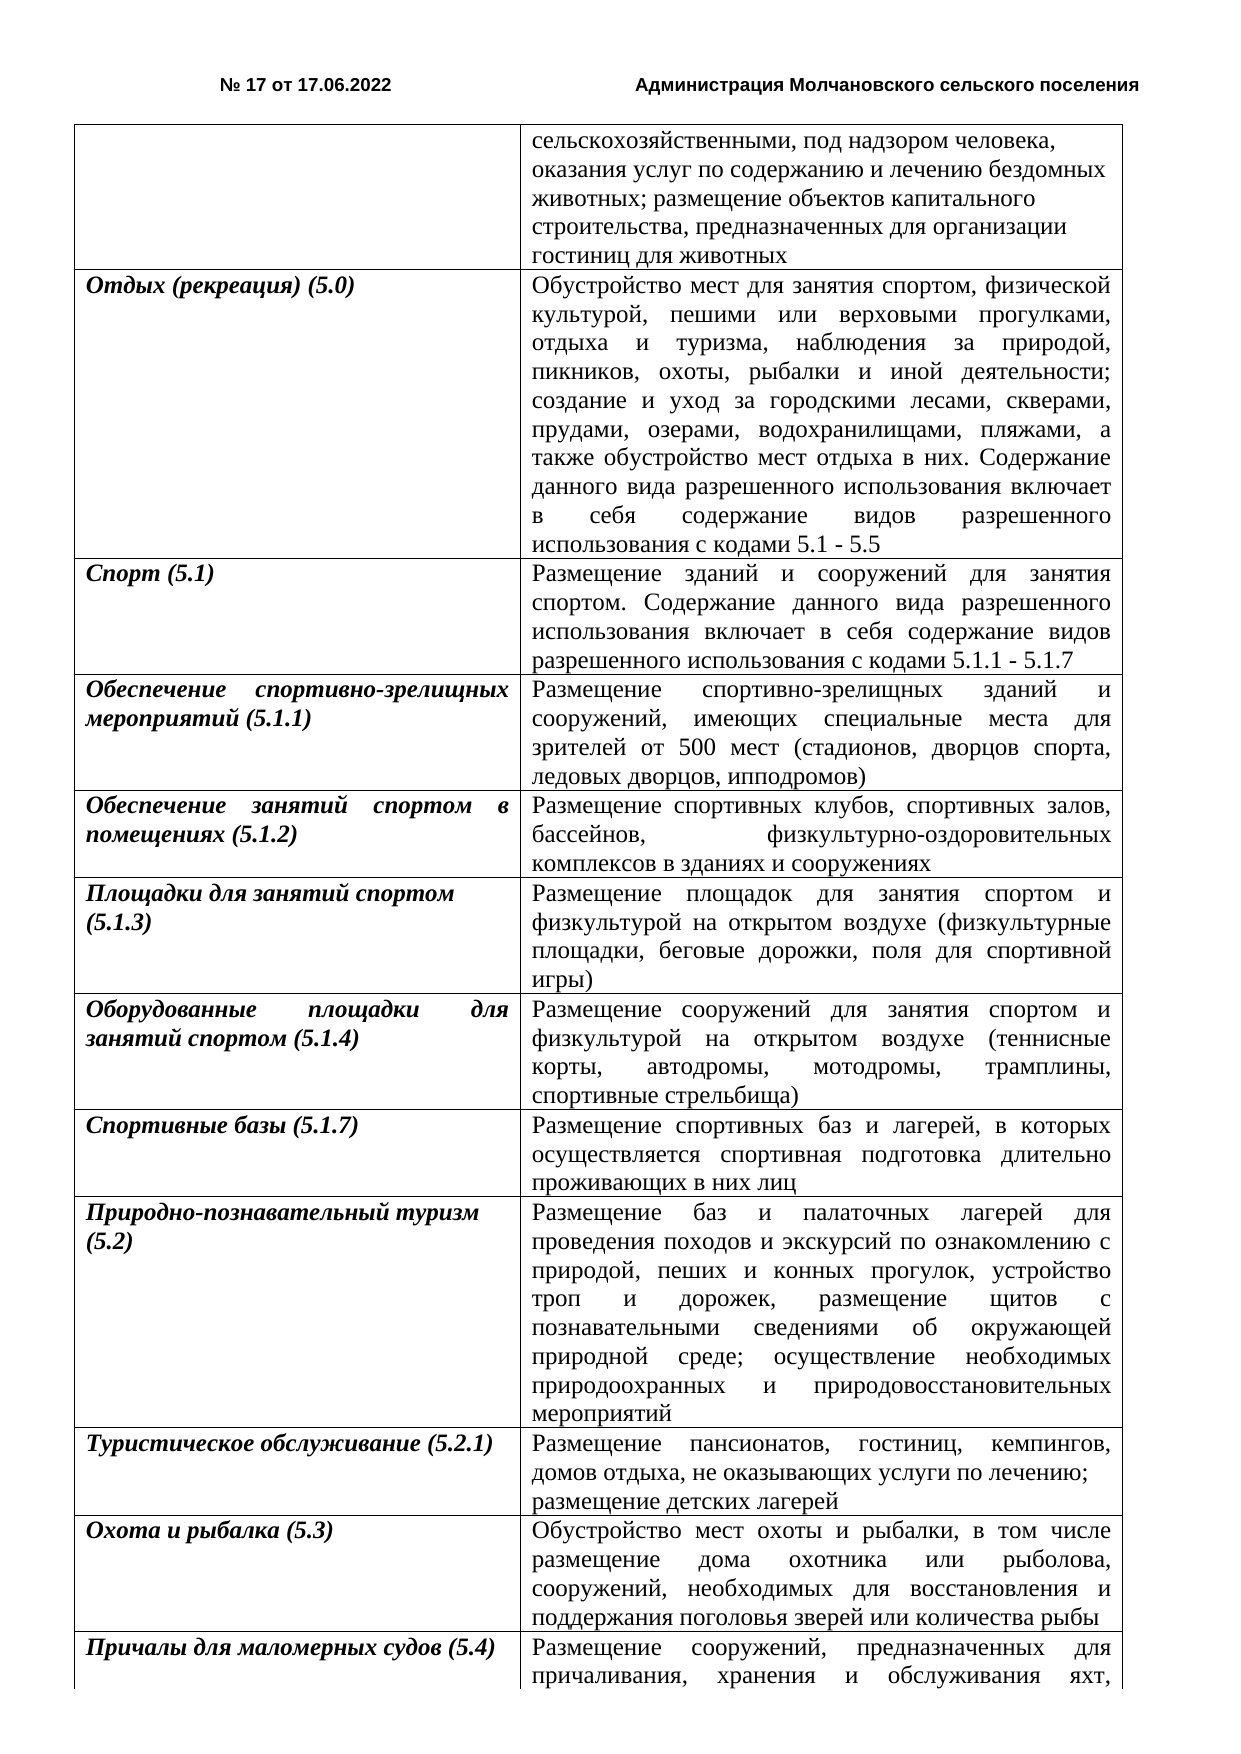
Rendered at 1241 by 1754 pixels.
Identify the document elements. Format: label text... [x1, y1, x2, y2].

table_cell Размещение сооружений для занятия спортом и физкультурой на открытом воздухе (теннисные корты, автодромы, мотодромы, трамплины, спортивные стрельбища) [521, 994, 1122, 1109]
table_cell Размещение баз и палаточных лагерей для проведения походов и экскурсий по ознакомлению с природой, пеших и конных прогулок, устройство троп и дорожек, размещение щитов с познавательными сведениями об окружающей природной среде; осуществление необходимых природоохранных и природовосстановительных мероприятий [521, 1197, 1122, 1427]
table_cell Размещение площадок для занятия спортом и физкультурой на открытом воздухе (физкультурные площадки, беговые дорожки, поля для спортивной игры) [521, 878, 1122, 993]
table_cell Обеспечение спортивно-зрелищных мероприятий (5.1.1) [75, 675, 520, 789]
table_cell Размещение спортивных баз и лагерей, в которых осуществляется спортивная подготовка длительно проживающих в них лиц [521, 1110, 1122, 1196]
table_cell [75, 125, 520, 269]
table_cell Размещение зданий и сооружений для занятия спортом. Содержание данного вида разрешенного использования включает в себя содержание видов разрешенного использования с кодами 5.1.1 - 5.1.7 [521, 559, 1122, 673]
table_cell Спорт (5.1) [75, 559, 520, 673]
table_cell Отдых (рекреация) (5.0) [75, 270, 520, 557]
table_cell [521, 1632, 1122, 1689]
table_cell Оборудованные площадки для занятий спортом (5.1.4) [75, 994, 520, 1109]
table_cell Размещение спортивно-зрелищных зданий и сооружений, имеющих специальные места для зрителей от 500 мест (стадионов, дворцов спорта, ледовых дворцов, ипподромов) [521, 675, 1122, 789]
table_cell Спортивные базы (5.1.7) [75, 1110, 520, 1196]
table_cell Обустройство мест охоты и рыбалки, в том числе размещение дома охотника или рыболова, сооружений, необходимых для восстановления и поддержания поголовья зверей или количества рыбы [521, 1516, 1122, 1631]
table_cell Обустройство мест для занятия спортом, физической культурой, пешими или верховыми прогулками, отдыха и туризма, наблюдения за природой, пикников, охоты, рыбалки и иной деятельности; создание и уход за городскими лесами, скверами, прудами, озерами, водохранилищами, пляжами, а также обустройство мест отдыха в них. Содержание данного вида разрешенного использования включает в себя содержание видов разрешенного использования с кодами 5.1 - 5.5 [521, 270, 1122, 557]
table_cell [75, 1632, 520, 1689]
table_cell Размещение пансионатов, гостиниц, кемпингов, домов отдыха, не оказывающих услуги по лечению; размещение детских лагерей [521, 1428, 1122, 1514]
table_cell Охота и рыбалка (5.3) [75, 1516, 520, 1631]
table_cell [521, 125, 1122, 269]
table_cell Площадки для занятий спортом (5.1.3) [75, 878, 520, 993]
table_cell Обеспечение занятий спортом в помещениях (5.1.2) [75, 791, 520, 877]
table_cell Природно-познавательный туризм (5.2) [75, 1197, 520, 1427]
table_cell Туристическое обслуживание (5.2.1) [75, 1428, 520, 1514]
table_cell Размещение спортивных клубов, спортивных залов, бассейнов, физкультурно-оздоровительных комплексов в зданиях и сооружениях [521, 791, 1122, 877]
